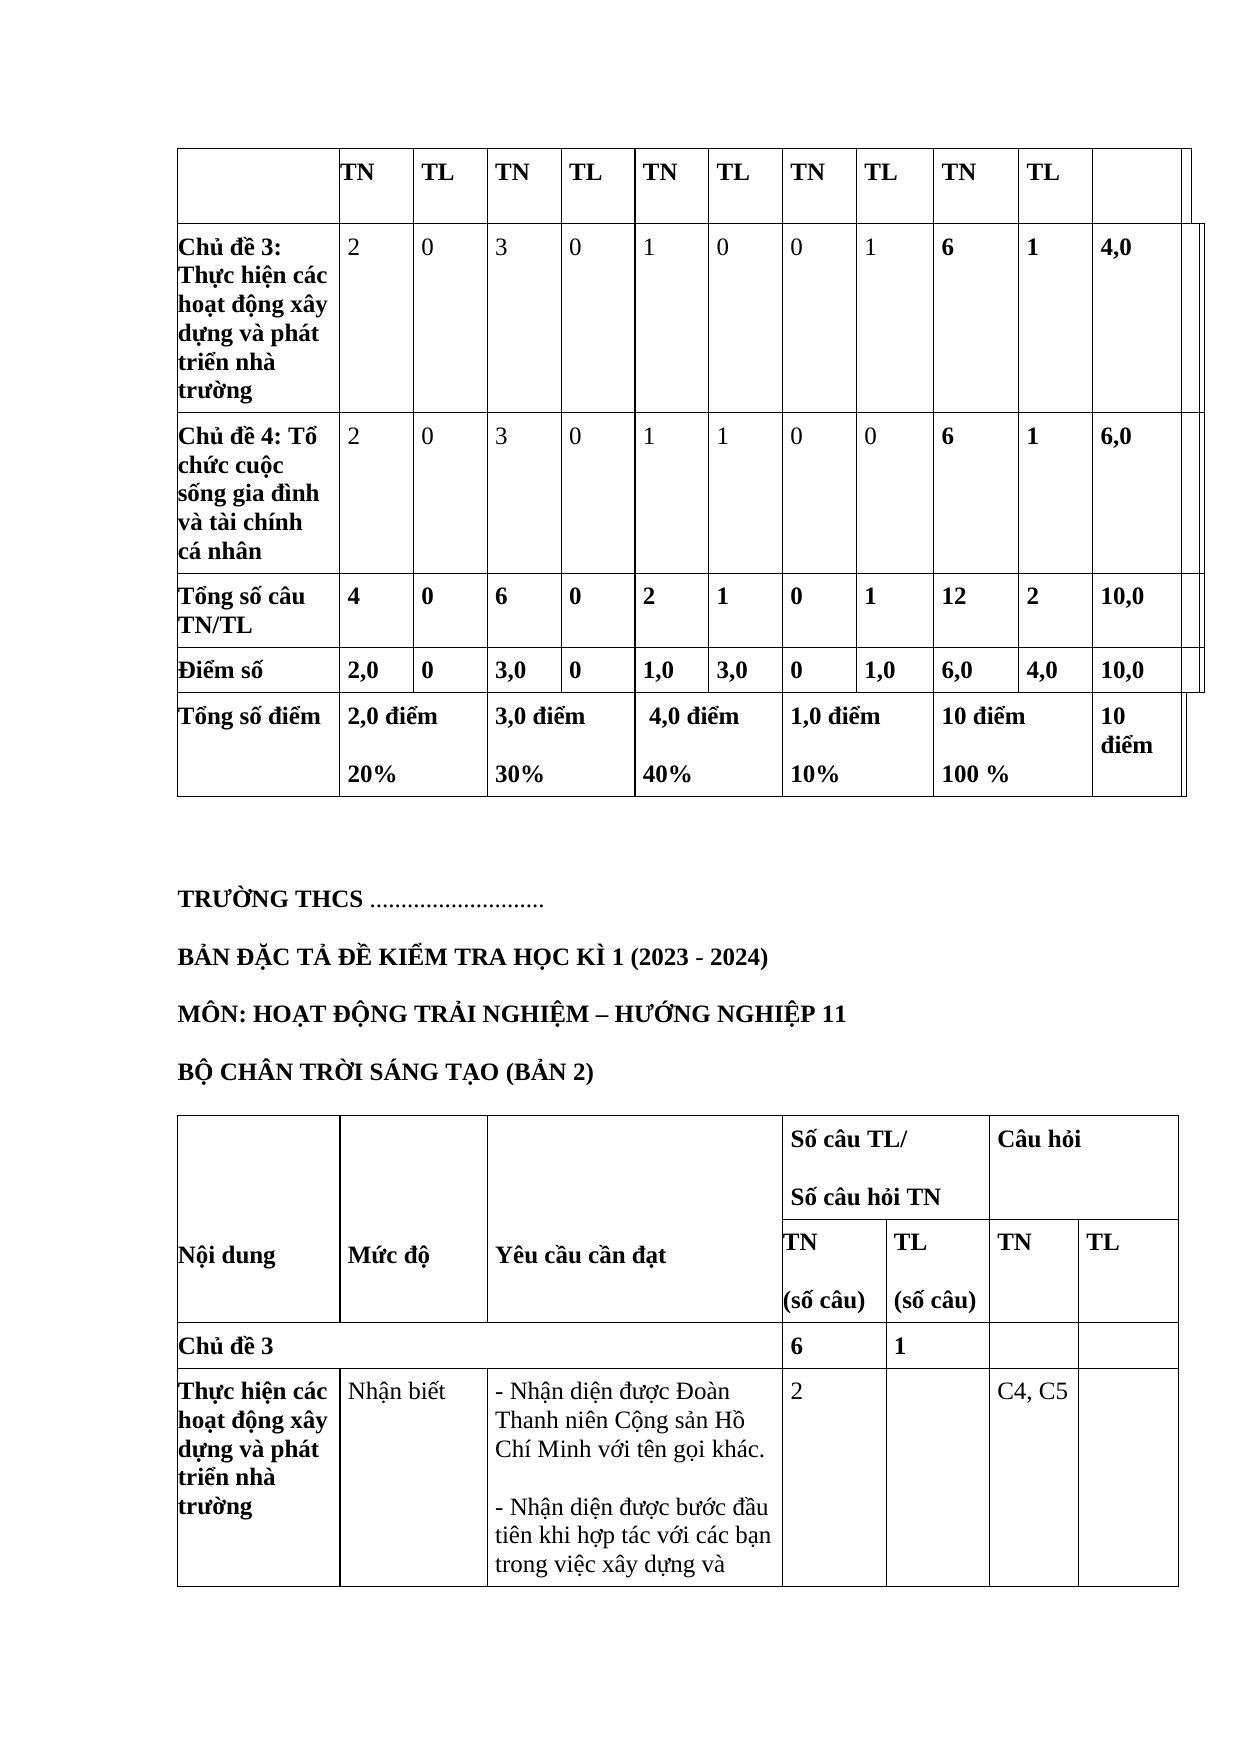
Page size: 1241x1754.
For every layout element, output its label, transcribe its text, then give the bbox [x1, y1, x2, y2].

table_cell [1182, 693, 1186, 796]
table_cell 1 [857, 574, 933, 647]
table_cell 10,0 [1093, 648, 1181, 692]
table_cell 2 [340, 413, 413, 573]
table_cell TL [1079, 1220, 1178, 1322]
table_cell 0 [783, 413, 856, 573]
table_cell TN [934, 149, 1018, 223]
table_cell 1,0 [636, 648, 708, 692]
table_cell TL [1019, 149, 1092, 223]
table_cell 3,0 điểm 30% [488, 693, 634, 796]
table_cell TL [414, 149, 487, 223]
table_cell 0 [783, 574, 856, 647]
table_cell 0 [414, 224, 487, 412]
table_cell 0 [562, 413, 634, 573]
table_cell 0 [562, 224, 634, 412]
table_cell Tổng số điểm [178, 693, 339, 796]
table_cell 0 [709, 224, 782, 412]
table_cell 1 [857, 224, 933, 412]
table_cell 12 [934, 574, 1018, 647]
table_cell 1 [636, 413, 708, 573]
table_cell TL [709, 149, 782, 223]
table_cell Nhận biết [341, 1369, 487, 1586]
table_cell TL (số câu) [887, 1220, 989, 1322]
table_cell [1079, 1323, 1178, 1367]
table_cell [488, 1369, 782, 1586]
table_cell TN [636, 149, 708, 223]
table_cell 4,0 [1019, 648, 1092, 692]
table_cell [1200, 648, 1204, 692]
table_header Nội dung [178, 1116, 339, 1322]
table_cell 2,0 điểm 20% [340, 693, 487, 796]
table_cell Chủ đề 4: Tổ chức cuộc sống gia đình và tài chính cá nhân [178, 413, 339, 573]
table_header Yêu cầu cần đạt [488, 1116, 782, 1322]
table_cell 2 [636, 574, 708, 647]
table_header Số câu TL/ Số câu hỏi TN [783, 1116, 989, 1219]
table_cell 6,0 [934, 648, 1018, 692]
table_cell [1079, 1369, 1178, 1586]
table_cell 2,0 [340, 648, 413, 692]
table_header Câu hỏi [990, 1116, 1178, 1219]
table_cell [1182, 413, 1199, 573]
table_cell 0 [414, 413, 487, 573]
table_cell 3 [488, 413, 561, 573]
table_cell 1,0 điểm 10% [783, 693, 933, 796]
table_cell 4,0 [1093, 224, 1181, 412]
table_cell 6 [934, 413, 1018, 573]
table_cell 6 [783, 1323, 886, 1367]
table_cell TN [783, 149, 856, 223]
table_cell 4 [340, 574, 413, 647]
table_cell 10 điểm 100 % [934, 693, 1092, 796]
table_cell TN (số câu) [783, 1220, 886, 1322]
table_cell [990, 1323, 1078, 1367]
table_cell Chủ đề 3 [178, 1323, 782, 1367]
table_cell 1 [887, 1323, 989, 1367]
table_cell [1182, 149, 1191, 223]
table_cell 0 [783, 224, 856, 412]
table_cell 0 [562, 574, 634, 647]
table_cell 10,0 [1093, 574, 1181, 647]
table_cell Tổng số câu TN/TL [178, 574, 339, 647]
table_cell 6 [934, 224, 1018, 412]
table_cell 0 [783, 648, 856, 692]
text MÔN: HOẠT ĐỘNG TRẢI NGHIỆM – HƯỚNG NGHIỆP 11 [177, 999, 1152, 1028]
table_cell 0 [414, 574, 487, 647]
table_cell 3,0 [488, 648, 561, 692]
table_cell 6 [488, 574, 561, 647]
table_cell 4,0 điểm 40% [636, 693, 782, 796]
text BỘ CHÂN TRỜI SÁNG TẠO (BẢN 2) [177, 1057, 1152, 1086]
table_cell 1 [709, 574, 782, 647]
text TRƯỜNG THCS ............................ [177, 884, 1152, 912]
table_cell TN [488, 149, 561, 223]
table_cell 0 [414, 648, 487, 692]
table_cell 2 [783, 1369, 886, 1586]
table_cell TL [562, 149, 634, 223]
table_header Mức độ [341, 1116, 487, 1322]
table_cell TL [857, 149, 933, 223]
table_cell [887, 1369, 989, 1586]
table_cell 1 [709, 413, 782, 573]
table_cell 3 [488, 224, 561, 412]
table_cell [1200, 413, 1204, 573]
table_cell [1200, 224, 1204, 412]
table_cell Điểm số [178, 648, 339, 692]
table_cell 2 [340, 224, 413, 412]
table_cell 1 [1019, 224, 1092, 412]
table_cell 3,0 [709, 648, 782, 692]
table_cell [1200, 574, 1204, 647]
table_cell 1,0 [857, 648, 933, 692]
table_cell 1 [636, 224, 708, 412]
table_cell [178, 1369, 339, 1586]
table_cell [1182, 224, 1199, 412]
table_cell [1182, 648, 1199, 692]
table_cell 10 điểm [1093, 693, 1181, 796]
table_cell [1182, 574, 1199, 647]
text BẢN ĐẶC TẢ ĐỀ KIỂM TRA HỌC KÌ 1 (2023 - 2024) [177, 942, 1152, 970]
table_cell 0 [562, 648, 634, 692]
table_cell TN [990, 1220, 1078, 1322]
table_cell 0 [857, 413, 933, 573]
table_cell Chủ đề 3: Thực hiện các hoạt động xây dựng và phát triển nhà trường [178, 224, 339, 412]
table_cell TN [340, 149, 413, 223]
table_cell 1 [1019, 413, 1092, 573]
table_cell 2 [1019, 574, 1092, 647]
table_cell 6,0 [1093, 413, 1181, 573]
table_cell C4, C5 [990, 1369, 1078, 1586]
